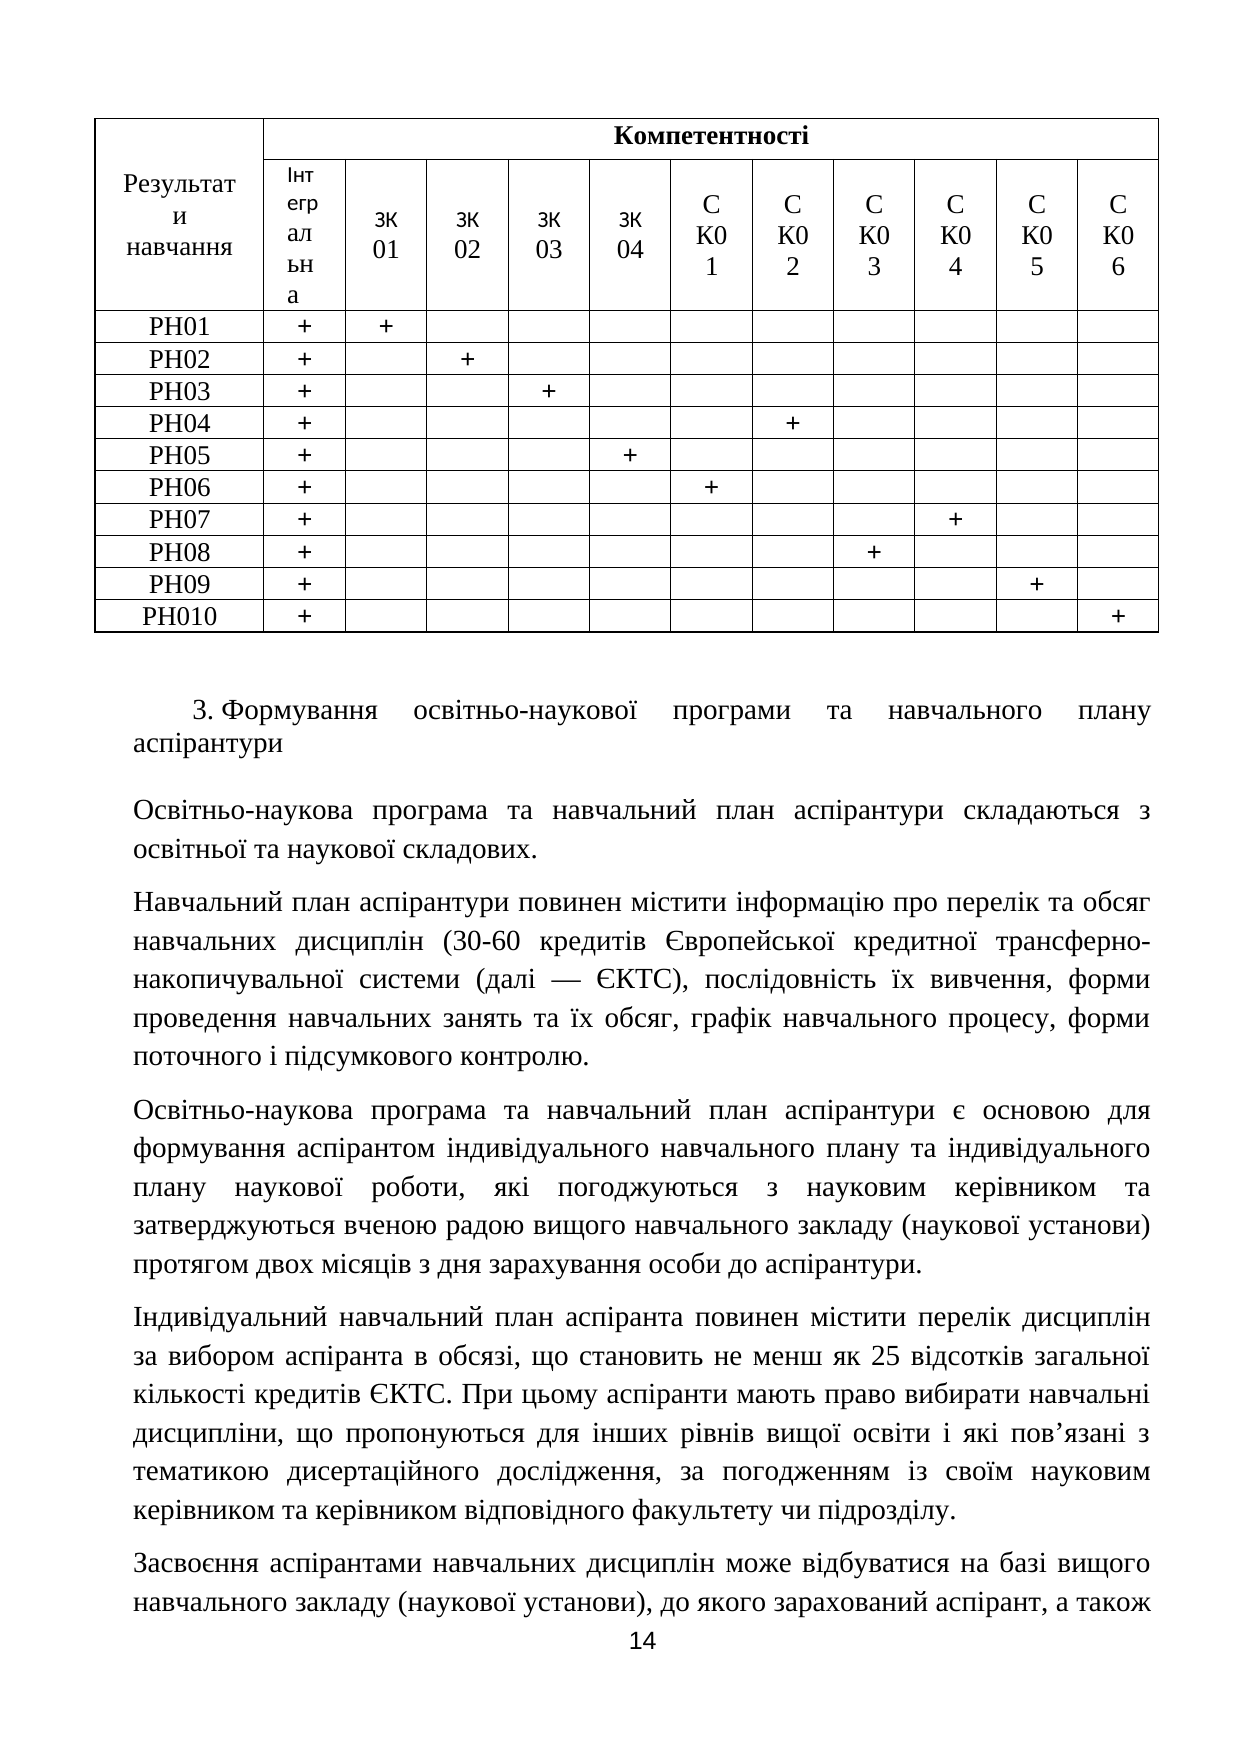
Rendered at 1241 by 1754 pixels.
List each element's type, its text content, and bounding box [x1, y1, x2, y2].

table_cell РН4 [96, 407, 263, 438]
table_cell [834, 311, 914, 342]
table_cell [1078, 536, 1158, 567]
table_cell [427, 439, 508, 470]
table_cell [915, 311, 996, 342]
table_cell [915, 536, 996, 567]
table_cell РН5 [96, 439, 263, 470]
table_cell [671, 343, 752, 374]
table_cell [346, 439, 426, 470]
table_cell + [1078, 600, 1158, 631]
table_cell [427, 375, 508, 406]
text 3. Формування освітньо-наукової програми та навчального плану аспірантури [133, 692, 1152, 759]
table_cell + [264, 343, 345, 374]
table_cell [671, 311, 752, 342]
table_cell [834, 536, 914, 567]
table_cell СК5 [997, 160, 1077, 309]
table_cell [346, 375, 426, 406]
table_cell [671, 600, 752, 631]
table_cell [834, 407, 914, 438]
table_cell СК2 [753, 160, 833, 309]
table_cell [915, 471, 996, 503]
table_cell [427, 471, 508, 503]
table_cell + [264, 471, 345, 503]
table_cell [834, 568, 914, 599]
table_cell [753, 311, 833, 342]
table_cell [997, 439, 1077, 470]
table_cell [915, 504, 996, 535]
table_cell СК4 [915, 160, 996, 309]
table_cell [753, 536, 833, 567]
table_cell [671, 536, 752, 567]
table_cell [346, 504, 426, 535]
table_cell [1078, 439, 1158, 470]
table_cell + [264, 600, 345, 631]
table_cell [509, 536, 589, 567]
table_cell [346, 536, 426, 567]
table_cell [671, 504, 752, 535]
table_cell [753, 568, 833, 599]
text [133, 1545, 1152, 1617]
table_cell [997, 407, 1077, 438]
table_cell РН10 [96, 600, 263, 631]
table_cell + [264, 504, 345, 535]
table_cell + [346, 311, 426, 342]
table_cell [590, 600, 670, 631]
table_cell [997, 536, 1077, 567]
table_cell [346, 568, 426, 599]
table_cell [1078, 568, 1158, 599]
table_cell + [427, 343, 508, 374]
table_cell [346, 471, 426, 503]
table_cell [915, 439, 996, 470]
text Індивідуальний навчальний план аспіранта повинен містити перелік дисциплін за вибором аспіранта в обсязі, що становить не менш як 25 відсотків загальної кількості кредитів ЄКТС. При цьому аспіранти мають право вибирати навчальні дисципліни, що пропонуються для інших рівнів вищої освіти і які пов’язані з тематикою дисертаційного дослідження, за погодженням із своїм науковим керівником та керівником відповідного факультету чи підрозділу. [133, 1299, 1152, 1526]
table_cell 2 [427, 160, 508, 309]
table_cell 3 [509, 160, 589, 309]
table_cell [509, 343, 589, 374]
table_cell РН8 [96, 536, 263, 567]
table_cell [834, 375, 914, 406]
table_cell [509, 568, 589, 599]
table_cell [509, 600, 589, 631]
table_cell [671, 407, 752, 438]
table_cell + [264, 407, 345, 438]
table_cell РН6 [96, 471, 263, 503]
table_header Компетентності [264, 119, 1158, 159]
table_cell [915, 568, 996, 599]
table_cell [834, 504, 914, 535]
table_cell [1078, 407, 1158, 438]
table_cell [997, 375, 1077, 406]
table_cell 1 [346, 160, 426, 309]
table_cell [427, 536, 508, 567]
table_cell [997, 343, 1077, 374]
table_cell [346, 600, 426, 631]
table_cell [753, 375, 833, 406]
table_cell [753, 471, 833, 503]
table_cell [427, 568, 508, 599]
table_cell [590, 471, 670, 503]
table_cell [997, 600, 1077, 631]
table_cell + [264, 568, 345, 599]
table_cell [671, 375, 752, 406]
table_cell [427, 407, 508, 438]
table_cell [671, 439, 752, 470]
table_cell РН9 [96, 568, 263, 599]
table_cell РН3 [96, 375, 263, 406]
table_cell + [997, 568, 1077, 599]
table_cell [590, 439, 670, 470]
table_cell + [264, 375, 345, 406]
table_cell [834, 439, 914, 470]
table_cell [590, 568, 670, 599]
table_cell + [264, 439, 345, 470]
table_cell [915, 600, 996, 631]
table_cell [753, 343, 833, 374]
table_cell [834, 471, 914, 503]
table_cell СК3 [834, 160, 914, 309]
table_cell [915, 407, 996, 438]
table_header Результати навчання [96, 119, 263, 309]
table_cell [590, 407, 670, 438]
table_cell [509, 471, 589, 503]
table_cell [1078, 504, 1158, 535]
text Освітньо-наукова програма та навчальний план аспірантури є основою для формування аспірантом індивідуального навчального плану та індивідуального плану наукової роботи, які погоджуються з науковим керівником та затверджуються вченою радою вищого навчального закладу (наукової установи) протягом двох місяців з дня зарахування особи до аспірантури. [133, 1092, 1152, 1279]
table_cell [1078, 311, 1158, 342]
table_cell [346, 407, 426, 438]
table_cell [590, 375, 670, 406]
table_cell [427, 311, 508, 342]
table_cell [264, 160, 345, 309]
table_cell РН7 [96, 504, 263, 535]
table_cell [590, 504, 670, 535]
table_cell СК6 [1078, 160, 1158, 309]
table_cell [590, 536, 670, 567]
table_cell [915, 343, 996, 374]
table_cell [427, 600, 508, 631]
table_cell РН2 [96, 343, 263, 374]
table_cell [753, 439, 833, 470]
table_cell [753, 407, 833, 438]
table_cell [997, 311, 1077, 342]
table_cell [834, 343, 914, 374]
table_cell СК1 [671, 160, 752, 309]
table_cell [834, 600, 914, 631]
table_cell [1078, 343, 1158, 374]
table_cell [1078, 471, 1158, 503]
table_cell [509, 311, 589, 342]
table_cell [915, 375, 996, 406]
table_cell + [264, 536, 345, 567]
table_cell [590, 343, 670, 374]
table_cell [346, 343, 426, 374]
table_cell [427, 504, 508, 535]
table_cell [509, 504, 589, 535]
table_cell [509, 407, 589, 438]
text Навчальний план аспірантури повинен містити інформацію про перелік та обсяг навчальних дисциплін (30-60 кредитів Європейської кредитної трансферно-накопичувальної системи (далі — ЄКТС), послідовність їх вивчення, форми проведення навчальних занять та їх обсяг, графік навчального процесу, форми поточного і підсумкового контролю. [133, 884, 1152, 1072]
text Освітньо-наукова програма та навчальний план аспірантури складаються з освітньої та наукової складових. [133, 792, 1152, 864]
table_cell [997, 504, 1077, 535]
table_cell [753, 504, 833, 535]
table_cell + [264, 311, 345, 342]
table_cell + [509, 375, 589, 406]
table_cell [753, 600, 833, 631]
table_cell [671, 471, 752, 503]
table_cell РН1 [96, 311, 263, 342]
table_cell [590, 311, 670, 342]
table_cell [997, 471, 1077, 503]
table_cell [509, 439, 589, 470]
table_cell [1078, 375, 1158, 406]
table_cell 4 [590, 160, 670, 309]
table_cell [671, 568, 752, 599]
